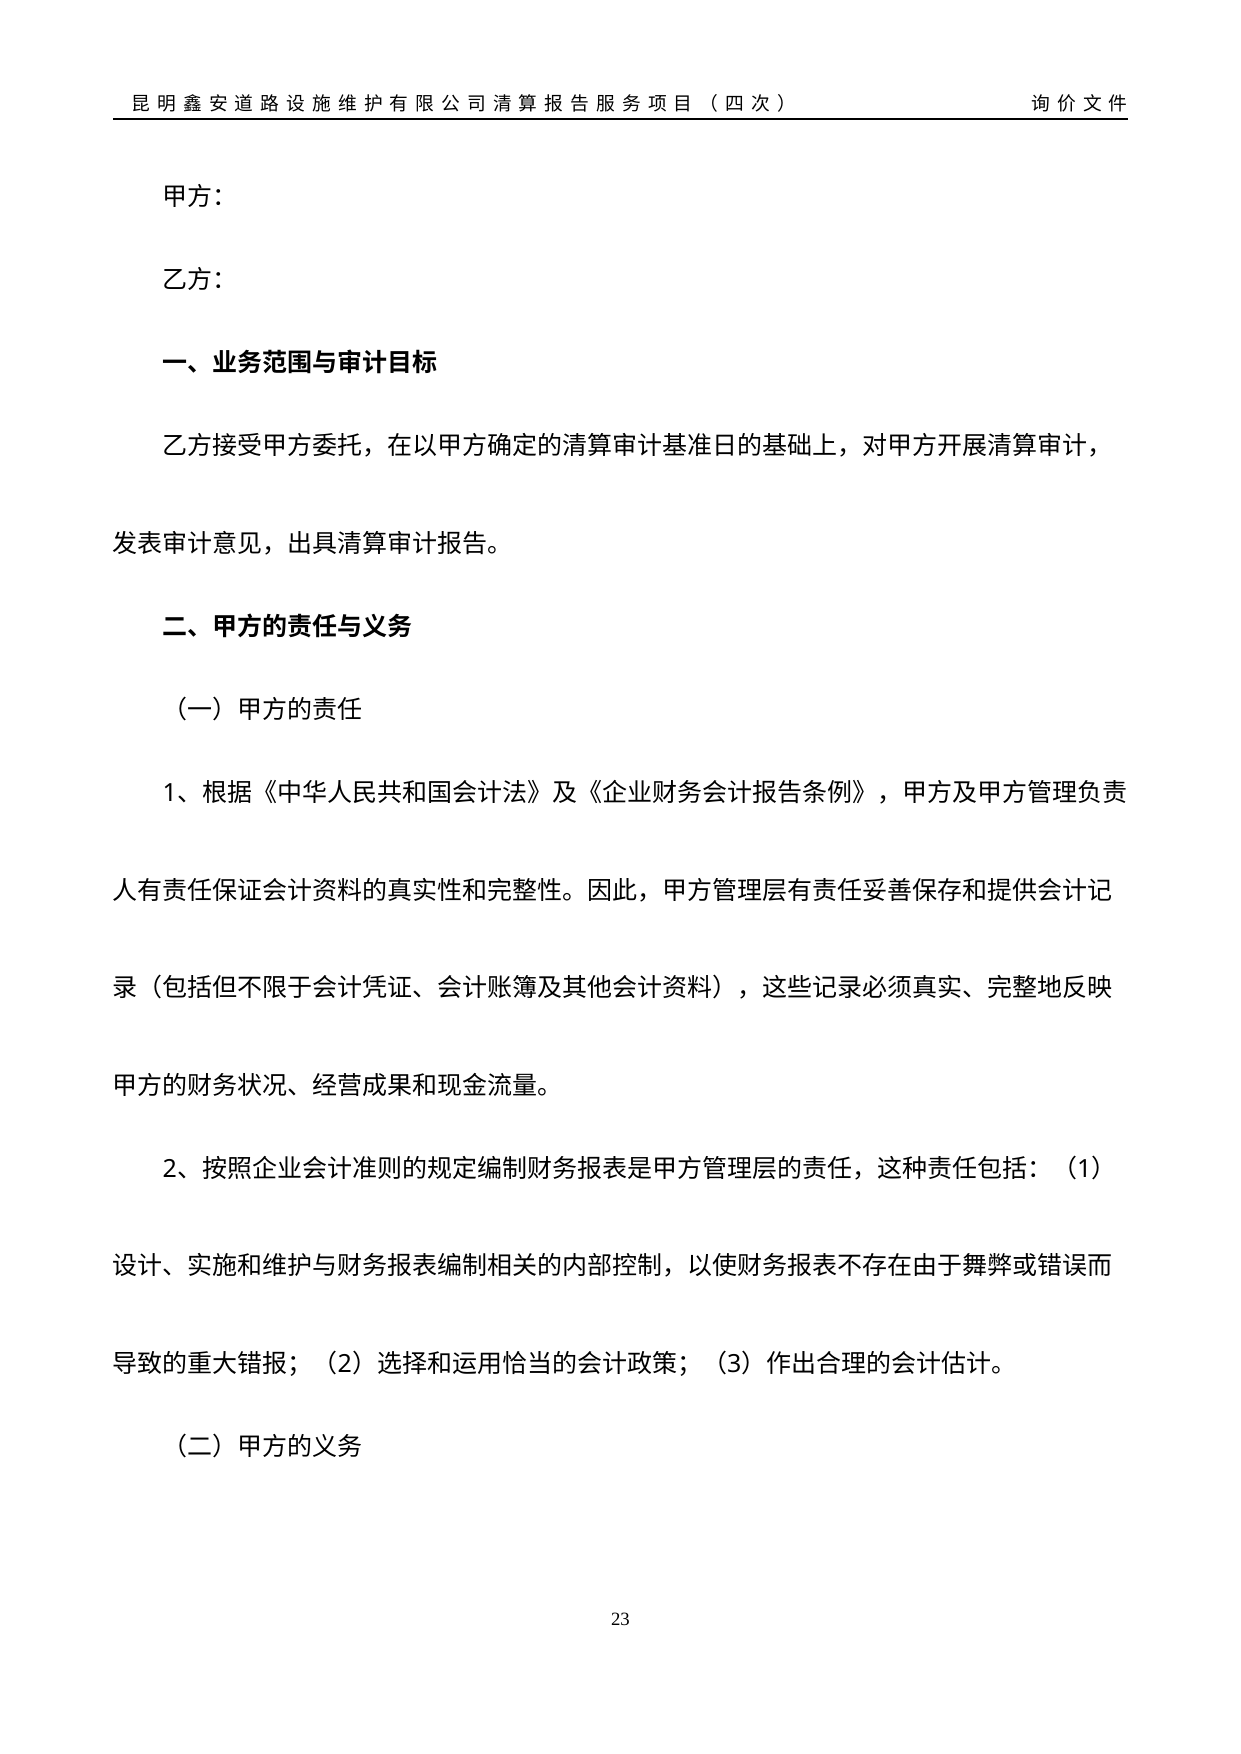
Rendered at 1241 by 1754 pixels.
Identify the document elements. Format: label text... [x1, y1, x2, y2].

text （一）甲方的责任 [112, 675, 1128, 740]
text 1、根据《中华人民共和国会计法》及《企业财务会计报告条例》，甲方及甲方管理负责人有责任保证会计资料的真实性和完整性。因此，甲方管理层有责任妥善保存和提供会计记录（包括但不限于会计凭证、会计账簿及其他会计资料），这些记录必须真实、完整地反映甲方的财务状况、经营成果和现金流量。 [112, 758, 1128, 1116]
text 一、业务范围与审计目标 [112, 328, 1128, 393]
text 甲方： [112, 162, 1128, 227]
text 2、按照企业会计准则的规定编制财务报表是甲方管理层的责任，这种责任包括：（1）设计、实施和维护与财务报表编制相关的内部控制，以使财务报表不存在由于舞弊或错误而导致的重大错报；（2）选择和运用恰当的会计政策；（3）作出合理的会计估计。 [112, 1134, 1128, 1394]
text 乙方： [112, 245, 1128, 310]
text （二）甲方的义务 [112, 1412, 1128, 1477]
text 乙方接受甲方委托，在以甲方确定的清算审计基准日的基础上，对甲方开展清算审计，发表审计意见，出具清算审计报告。 [112, 411, 1128, 574]
text 二、甲方的责任与义务 [112, 592, 1128, 657]
